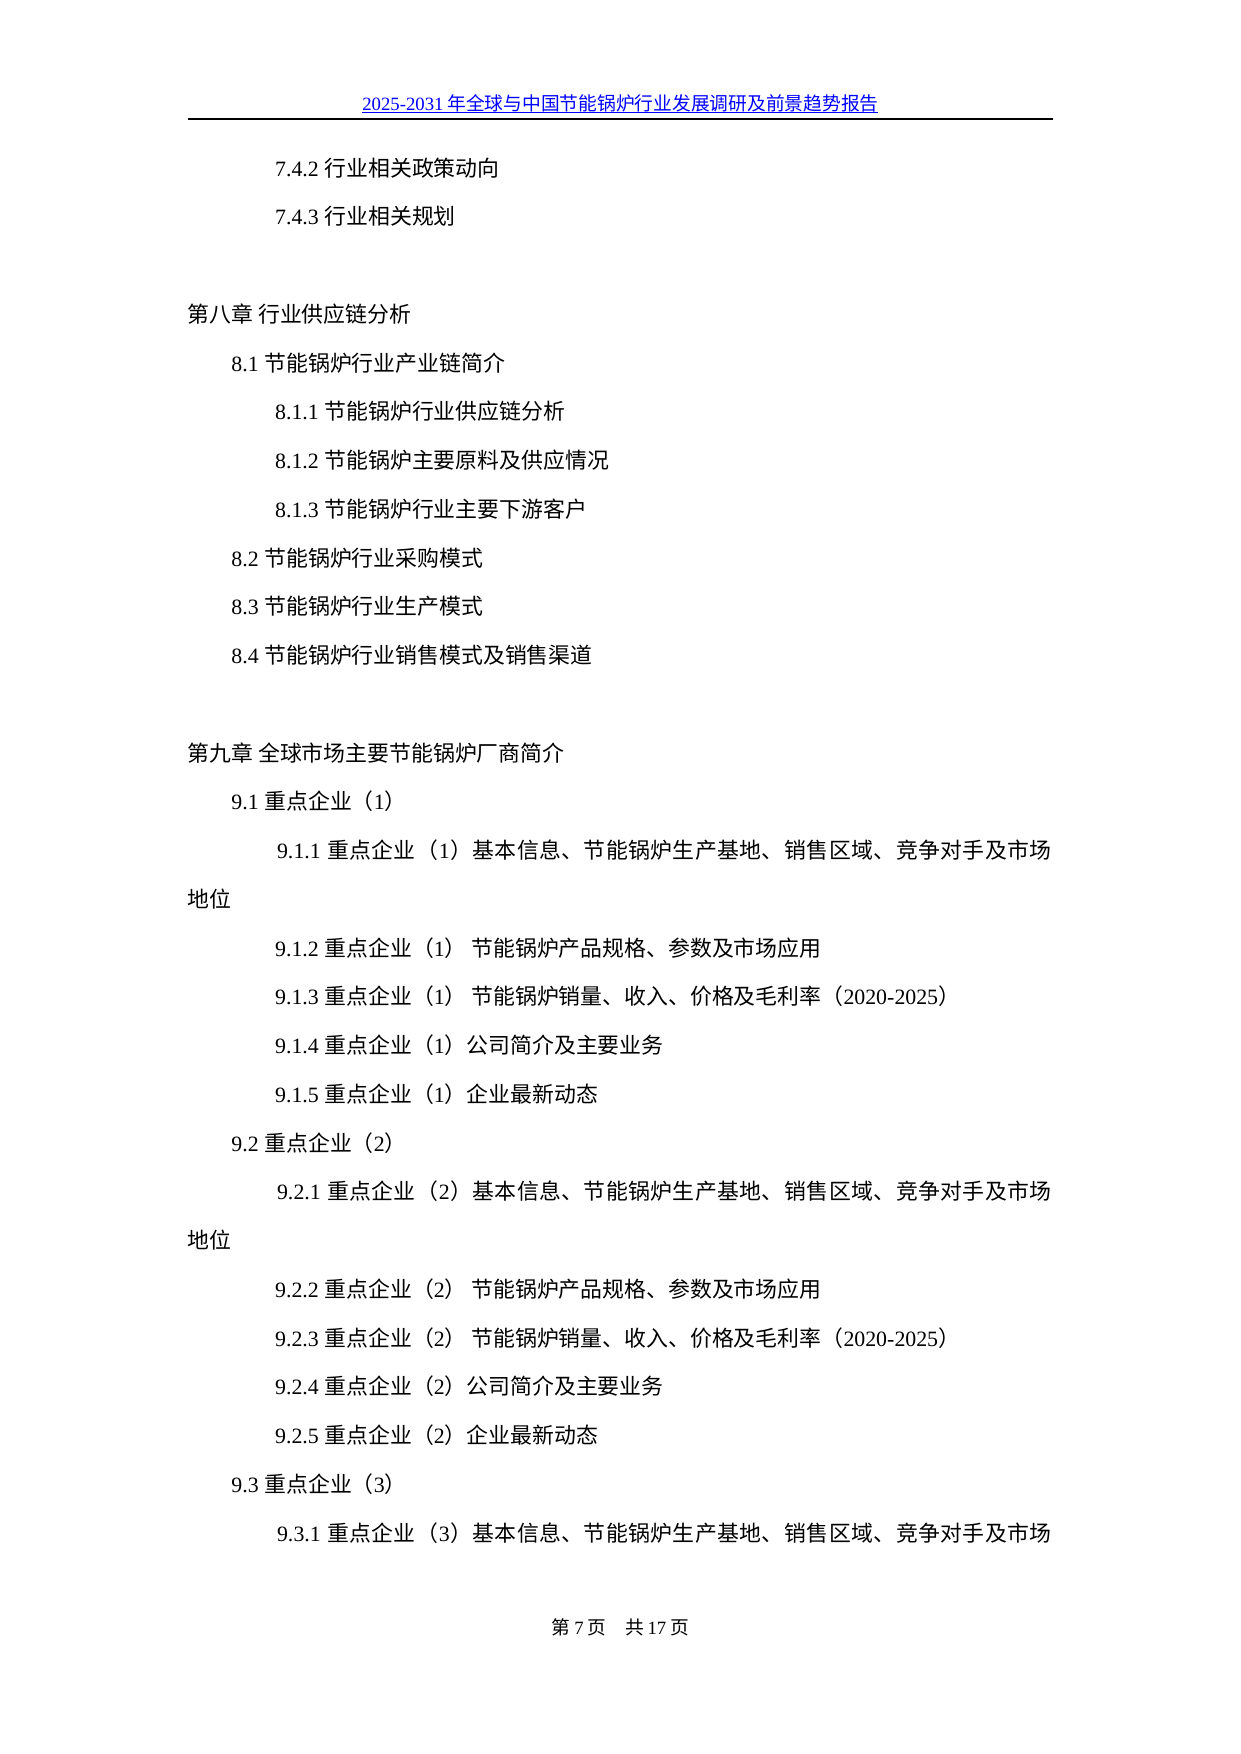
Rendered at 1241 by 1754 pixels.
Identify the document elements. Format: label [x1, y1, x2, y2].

text [187, 150, 1053, 1548]
